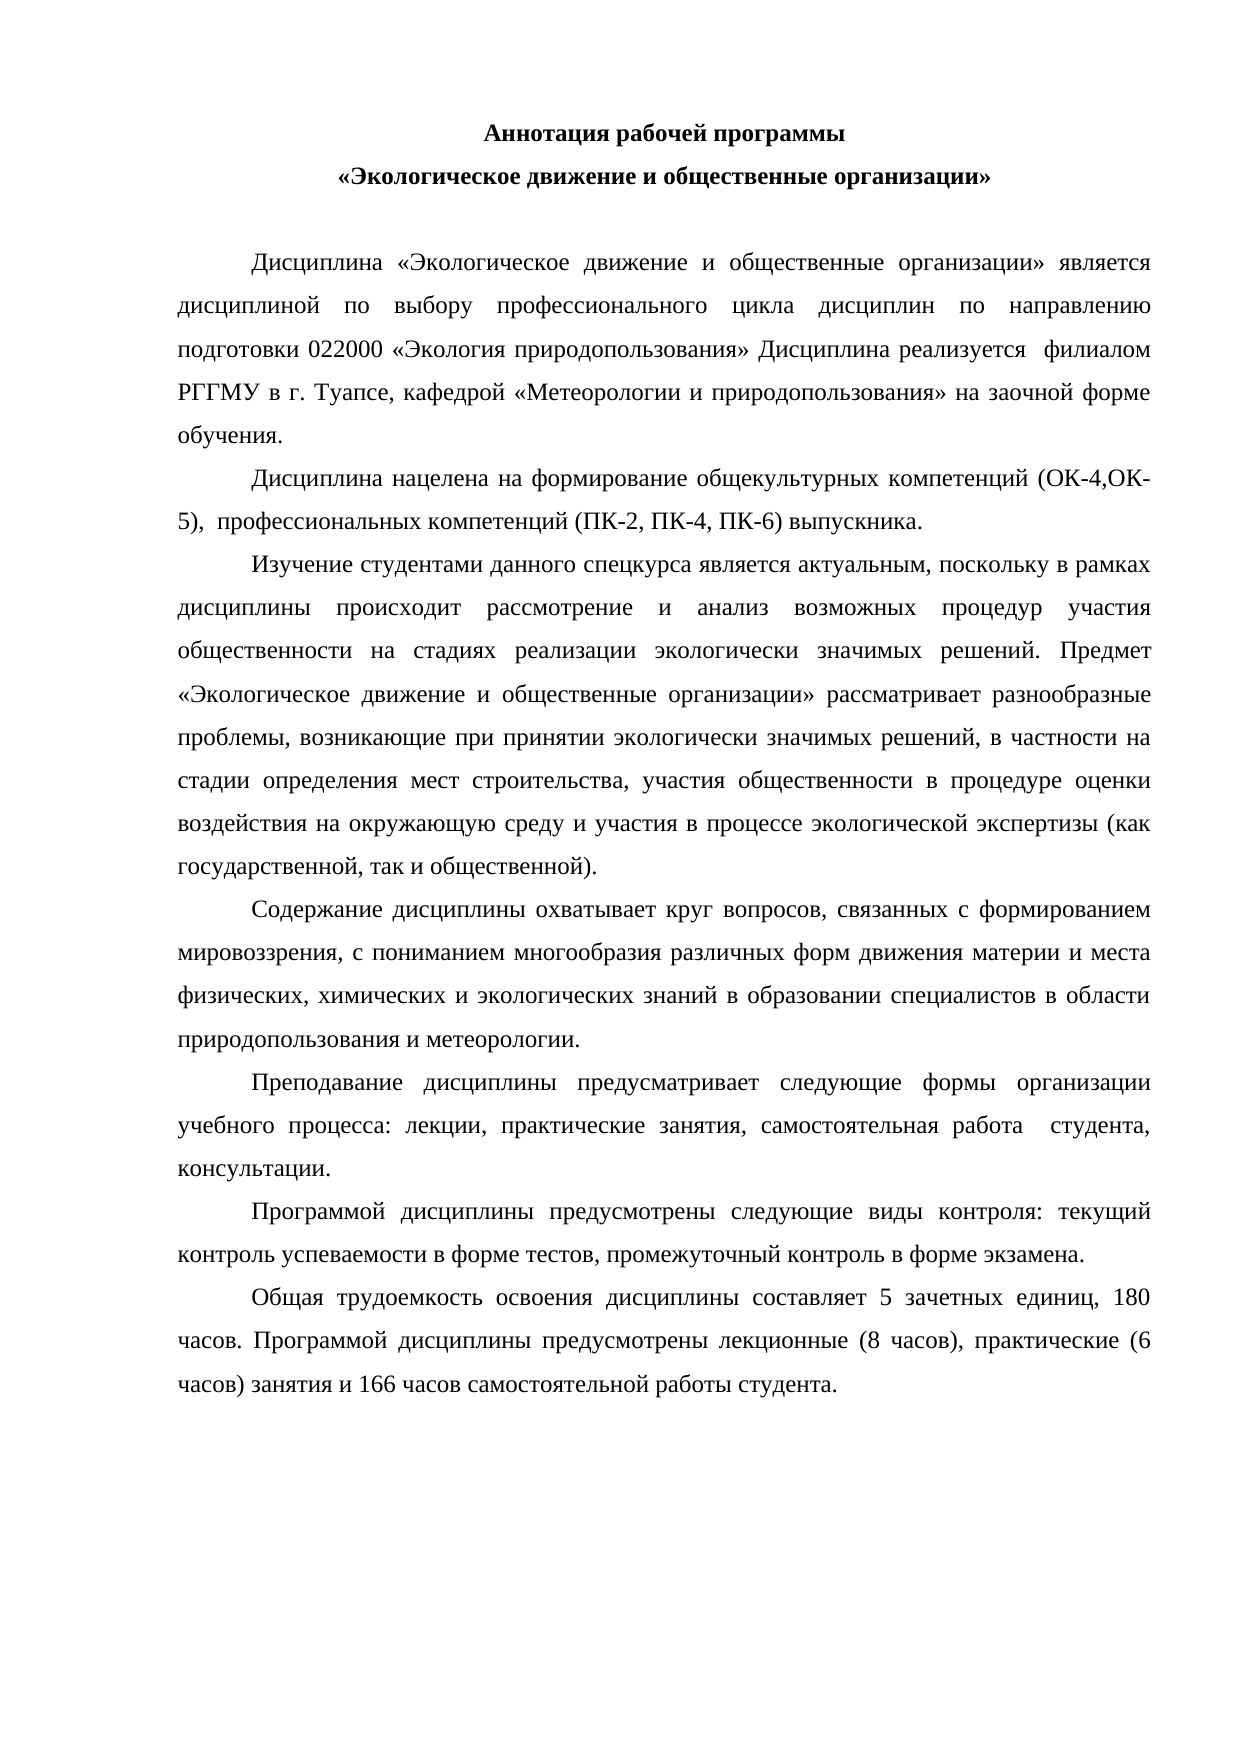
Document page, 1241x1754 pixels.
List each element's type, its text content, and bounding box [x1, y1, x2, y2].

text «Экологическое движение и общественные организации» [177, 161, 1152, 190]
text Общая трудоемкость освоения дисциплины составляет 5 зачетных единиц, 180 часов. Программой дисциплины предусмотрены лекционные (8 часов), практические (6 часов) занятия и 166 часов самостоятельной работы студента. [177, 1282, 1152, 1397]
text Программой дисциплины предусмотрены следующие виды контроля: текущий контроль успеваемости в форме тестов, промежуточный контроль в форме экзамена. [177, 1196, 1152, 1268]
text Изучение студентами данного спецкурса является актуальным, поскольку в рамках дисциплины происходит рассмотрение и анализ возможных процедур участия общественности на стадиях реализации экологически значимых решений. Предмет «Экологическое движение и общественные организации» рассматривает разнообразные проблемы, возникающие при принятии экологически значимых решений, в частности на стадии определения мест строительства, участия общественности в процедуре оценки воздействия на окружающую среду и участия в процессе экологической экспертизы (как государственной, так и общественной). [177, 549, 1152, 880]
text Содержание дисциплины охватывает круг вопросов, связанных с формированием мировоззрения, с пониманием многообразия различных форм движения материи и места физических, химических и экологических знаний в образовании специалистов в области природопользования и метеорологии. [177, 894, 1152, 1052]
text Дисциплина «Экологическое движение и общественные организации» является дисциплиной по выбору профессионального цикла дисциплин по направлению подготовки 022000 «Экология природопользования» Дисциплина реализуется филиалом РГГМУ в г. Туапсе, кафедрой «Метеорологии и природопользования» на заочной форме обучения. [177, 247, 1152, 449]
text Дисциплина нацелена на формирование общекультурных компетенций (ОК-4,ОК-5), профессиональных компетенций (ПК-2, ПК-4, ПК-6) выпускника. [177, 463, 1152, 535]
text Аннотация рабочей программы [177, 118, 1152, 147]
text Преподавание дисциплины предусматривает следующие формы организации учебного процесса: лекции, практические занятия, самостоятельная работа студента, консультации. [177, 1067, 1152, 1182]
